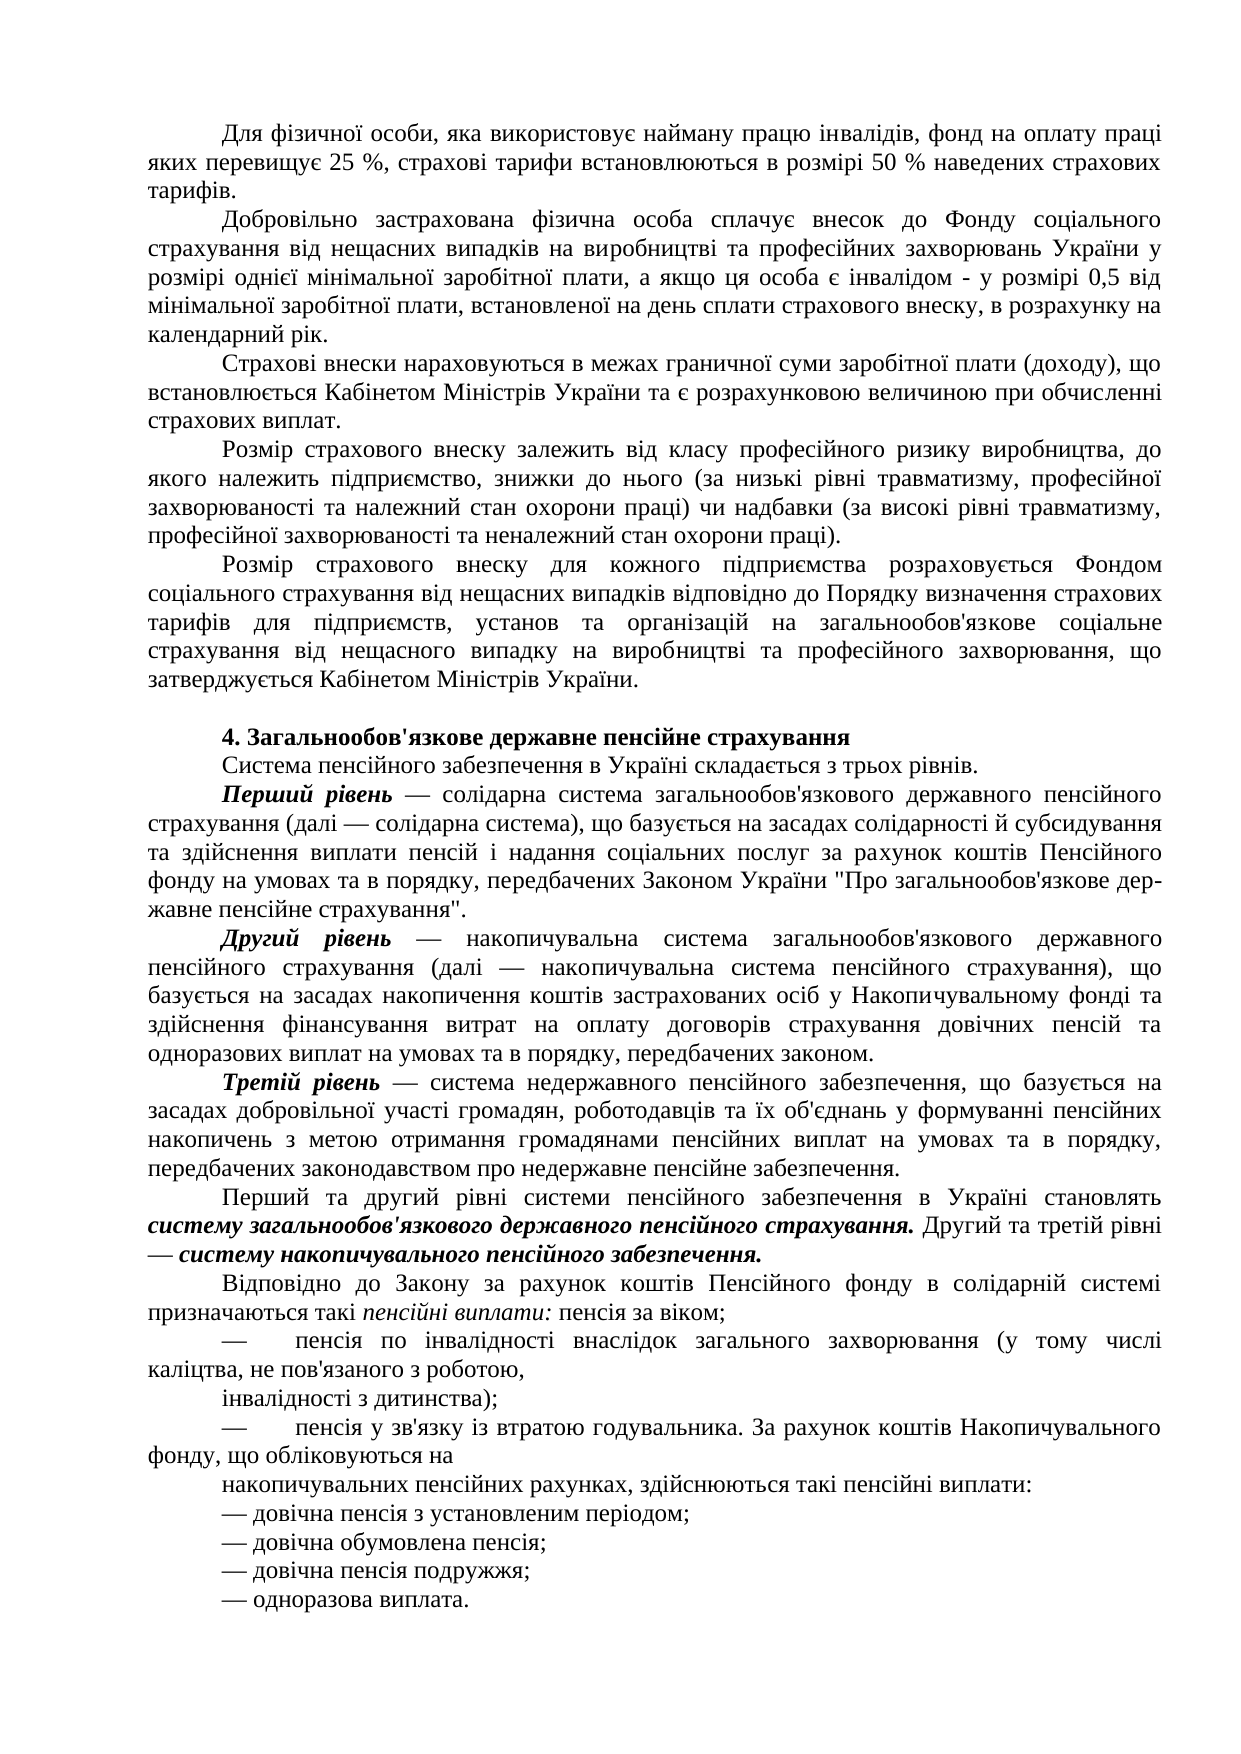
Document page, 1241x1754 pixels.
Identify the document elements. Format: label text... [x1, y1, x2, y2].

text Добровільно застрахована фізична особа сплачує внесок до Фонду соціального страхування від нещасних випадків на виробництві та професійних захворювань України у розмірі однієї мінімальної заробітної плати, а якщо ця особа є інвалідом - у розмірі 0,5 від мінімальної заробітної плати, встановленої на день сплати страхового внеску, в розрахунку на календарний рік. [148, 204, 1162, 348]
list пенсія по інвалідності внаслідок загального захворювання (у тому числі каліцтва, не пов'язаного з роботою, [148, 1326, 1162, 1383]
text накопичувальних пенсійних рахунках, здійснюються такі пенсійні виплати: [148, 1469, 1162, 1498]
text Відповідно до Закону за рахунок коштів Пенсійного фонду в солідарній системі призначаються такі пенсійні виплати: пенсія за віком; [148, 1268, 1162, 1326]
text інвалідності з дитинства); [148, 1383, 1162, 1412]
text — довічна пенсія подружжя; [148, 1556, 1162, 1584]
text Система пенсійного забезпечення в Україні складається з трьох рівнів. [148, 751, 1162, 779]
text Для фізичної особи, яка використовує найману працю інвалідів, фонд на оплату праці яких перевищує 25 %, страхові тарифи встановлюються в розмірі 50 % наведених страхових тарифів. [148, 118, 1162, 204]
text — довічна обумовлена пенсія; [148, 1527, 1162, 1556]
list пенсія у зв'язку із втратою годувальника. За рахунок коштів Накопичувального фонду, що обліковуються на [148, 1412, 1162, 1469]
text — одноразова виплата. [148, 1584, 1162, 1613]
text — довічна пенсія з установленим періодом; [148, 1498, 1162, 1527]
text Перший рівень — солідарна система загальнообов'язкового державного пенсійного страхування (далі — солідарна система), що базується на засадах солідарності й субсидування та здійснення виплати пенсій і надання соціальних послуг за рахунок коштів Пенсійного фонду на умовах та в порядку, передбачених Законом України "Про загальнообов'язкове державне пенсійне страхування". [148, 779, 1162, 923]
text Страхові внески нараховуються в межах граничної суми заробітної плати (доходу), що встановлюється Кабінетом Міністрів України та є розрахунковою величиною при обчисленні страхових виплат. [148, 348, 1162, 434]
text 4. Загальнообов'язкове державне пенсійне страхування [148, 722, 1162, 751]
text Другий рівень — накопичувальна система загальнообов'язкового державного пенсійного страхування (далі — накопичувальна система пенсійного страхування), що базується на засадах накопичення коштів застрахованих осіб у Накопичувальному фонді та здійснення фінансування витрат на оплату договорів страхування довічних пенсій та одноразових виплат на умовах та в порядку, передбачених законом. [148, 923, 1162, 1067]
text Перший та другий рівні системи пенсійного забезпечення в Україні становлять систему загальнообов'язкового державного пенсійного страхування. Другий та третій рівні — систему накопичувального пенсійного забезпечення. [148, 1182, 1162, 1268]
text Розмір страхового внеску залежить від класу професійного ризику виробництва, до якого належить підприємство, знижки до нього (за низькі рівні травматизму, професійної захворюваності та належний стан охорони праці) чи надбавки (за високі рівні травматизму, професійної захворюваності та неналежний стан охорони праці). [148, 434, 1162, 549]
text Третій рівень — система недержавного пенсійного забезпечення, що базується на засадах добровільної участі громадян, роботодавців та їх об'єднань у формуванні пенсійних накопичень з метою отримання громадянами пенсійних виплат на умовах та в порядку, передбачених законодавством про недержавне пенсійне забезпечення. [148, 1067, 1162, 1182]
text Розмір страхового внеску для кожного підприємства розраховується Фондом соціального страхування від нещасних випадків відповідно до Порядку визначення страхових тарифів для підприємств, установ та організацій на загальнообов'язкове соціальне страхування від нещасного випадку на виробництві та професійного захворювання, що затверджується Кабінетом Міністрів України. [148, 549, 1162, 693]
